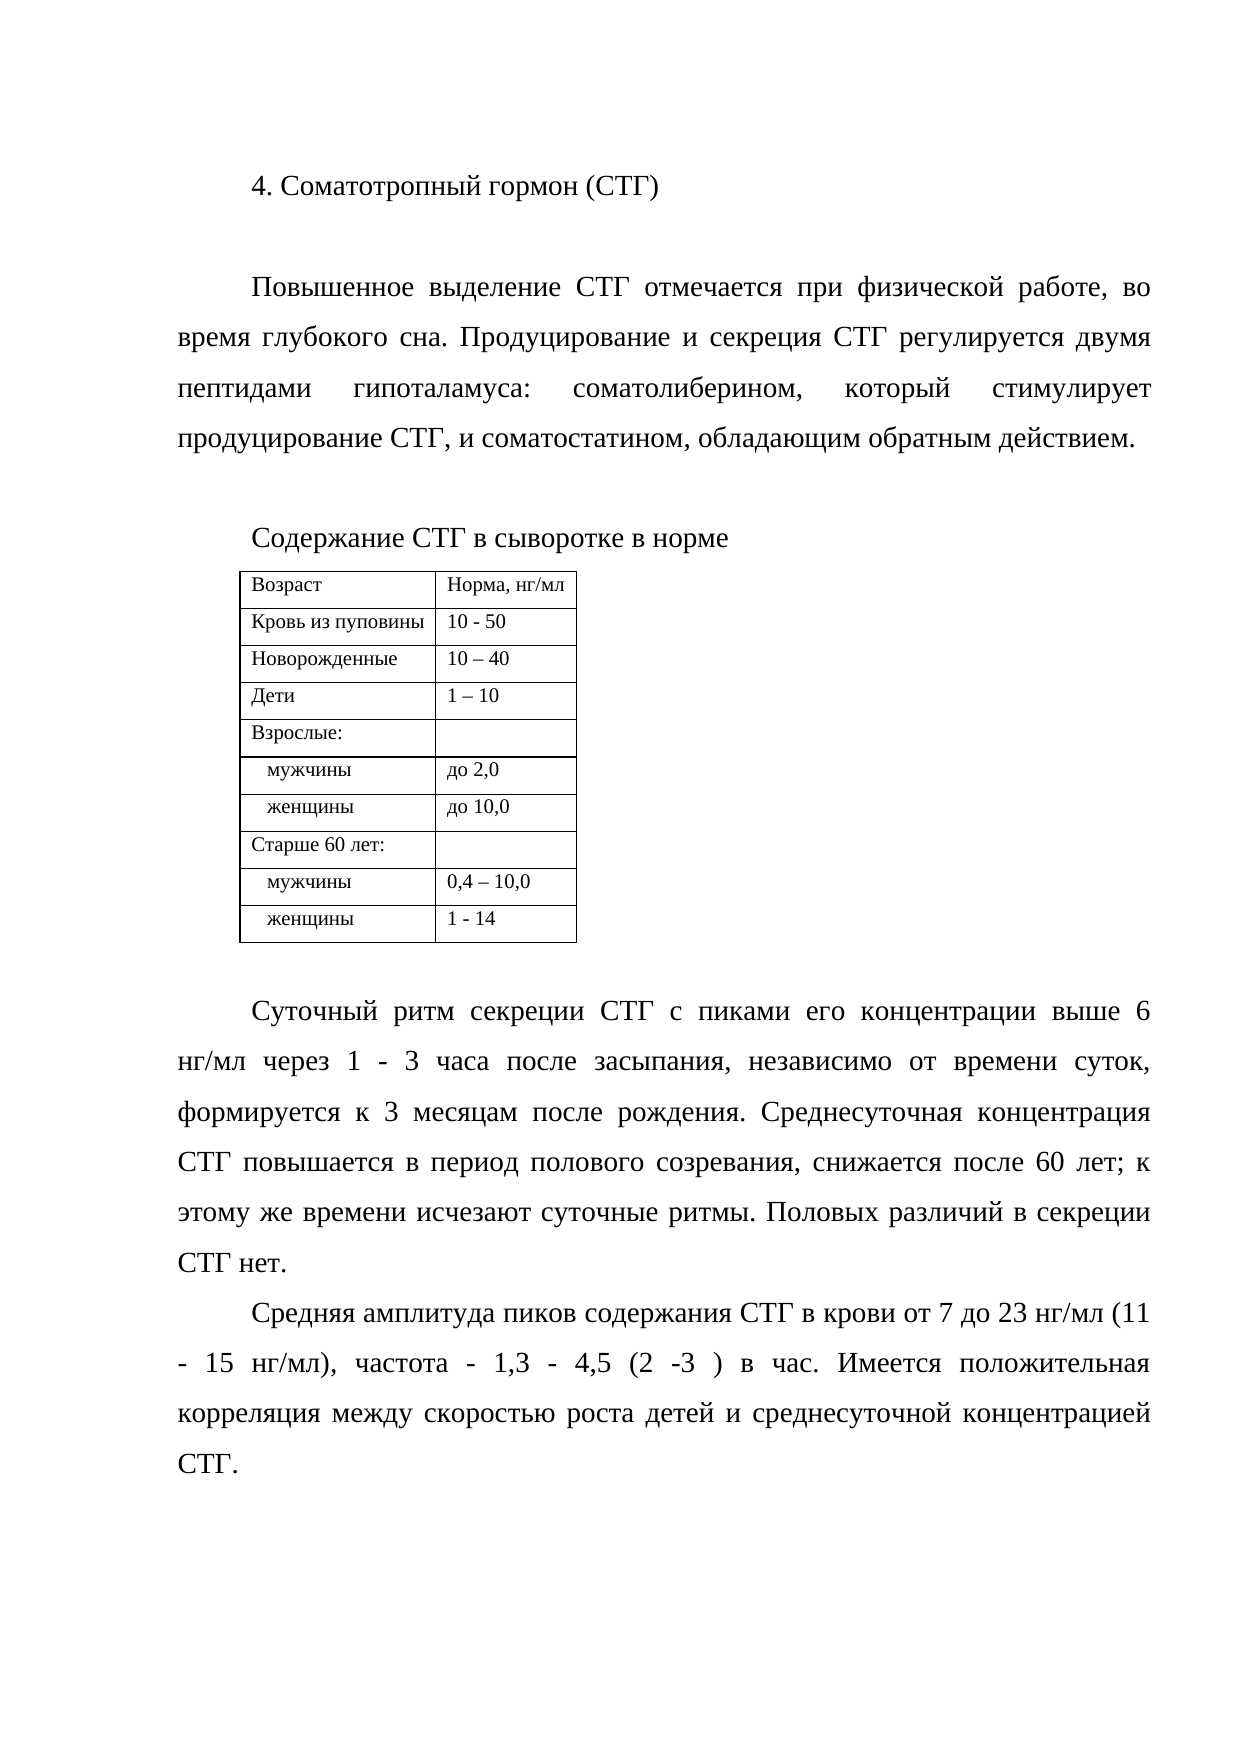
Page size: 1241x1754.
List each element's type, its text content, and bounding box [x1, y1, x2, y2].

table_cell 10 – 40 [436, 646, 576, 682]
table_cell женщины [241, 906, 435, 942]
table_cell до 2,0 [436, 758, 576, 793]
table_cell женщины [241, 795, 435, 831]
table_cell 0,4 – 10,0 [436, 869, 576, 905]
table_cell 1 – 10 [436, 683, 576, 719]
table_cell 1 - 14 [436, 906, 576, 942]
table_cell Дети [241, 683, 435, 719]
text Повышенное выделение СТГ отмечается при физической работе, во время глубокого сна. Продуцирование и секреция СТГ регулируется двумя пептидами гипоталамуса: соматолиберином, который стимулирует продуцирование СТГ, и соматостатином, обладающим обратным действием. [177, 269, 1152, 453]
table_header Возраст [241, 572, 435, 608]
text Суточный ритм секреции СТГ с пиками его концентрации выше 6 нг/мл через 1 - 3 часа после засыпания, независимо от времени суток, формируется к 3 месяцам после рождения. Среднесуточная концентрация СТГ повышается в период полового созревания, снижается после 60 лет; к этому же времени исчезают суточные ритмы. Половых различий в секреции СТГ нет. [177, 993, 1152, 1278]
table_header Норма, нг/мл [436, 572, 576, 608]
table_cell Кровь из пуповины [241, 609, 435, 645]
table_cell до 10,0 [436, 795, 576, 831]
table_cell мужчины [241, 758, 435, 793]
table_cell Старше 60 лет: [241, 832, 435, 868]
table_cell Взрослые: [241, 720, 435, 756]
table_cell мужчины [241, 869, 435, 905]
table_cell 10 - 50 [436, 609, 576, 645]
subtitle 4. Соматотропный гормон (СТГ) [177, 168, 1152, 202]
table_cell [436, 720, 576, 756]
text Содержание СТГ в сыворотке в норме [177, 521, 1152, 554]
text Средняя амплитуда пиков содержания СТГ в крови от 7 до 23 нг/мл (11 - 15 нг/мл), частота - 1,3 - 4,5 (2 -3 ) в час. Имеется положительная корреляция между скоростью роста детей и среднесуточной концентрацией СТГ. [177, 1295, 1152, 1479]
table_cell Новорожденные [241, 646, 435, 682]
table_cell [436, 832, 576, 868]
